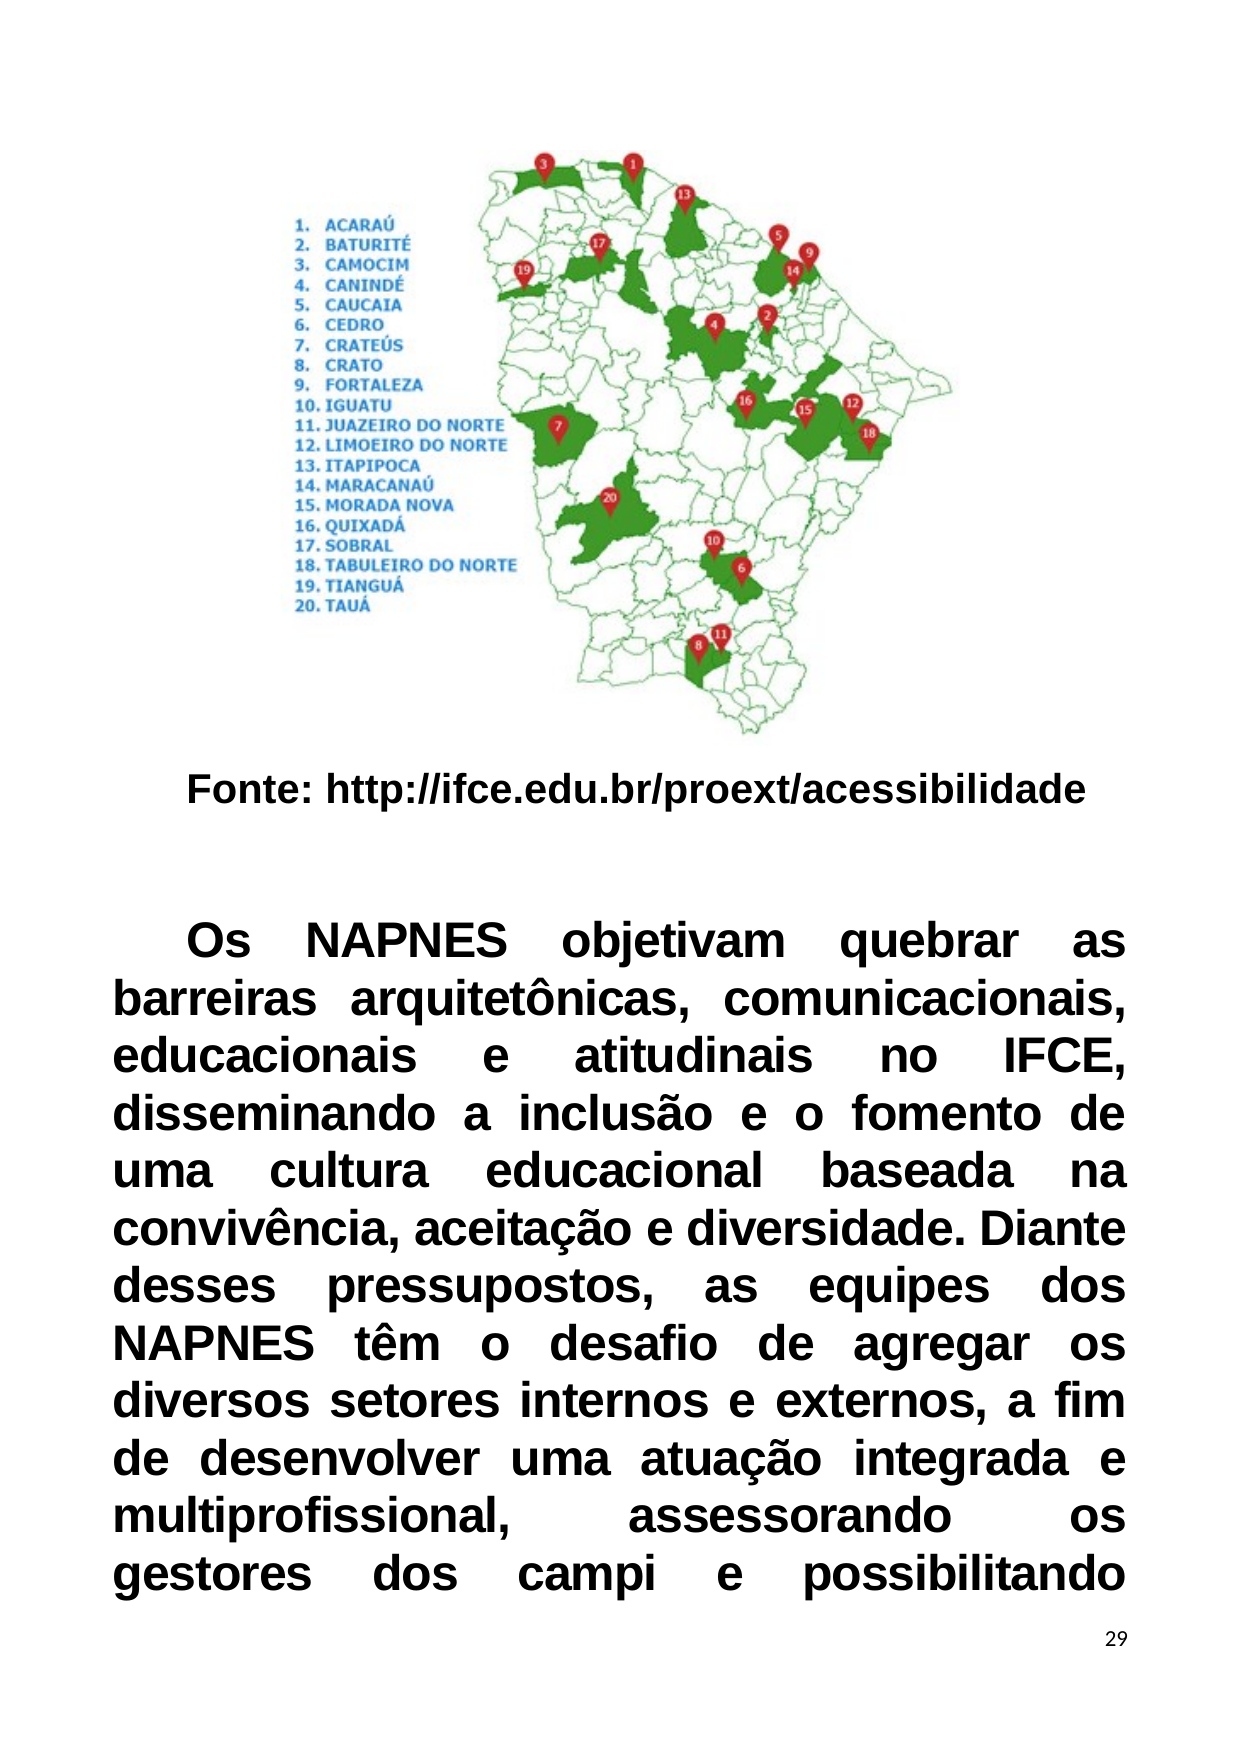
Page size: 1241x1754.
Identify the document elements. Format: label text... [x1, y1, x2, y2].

picture [280, 150, 960, 746]
text Fonte: http://ifce.edu.br/proext/acessibilidade [112, 765, 1128, 813]
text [112, 911, 1128, 1601]
